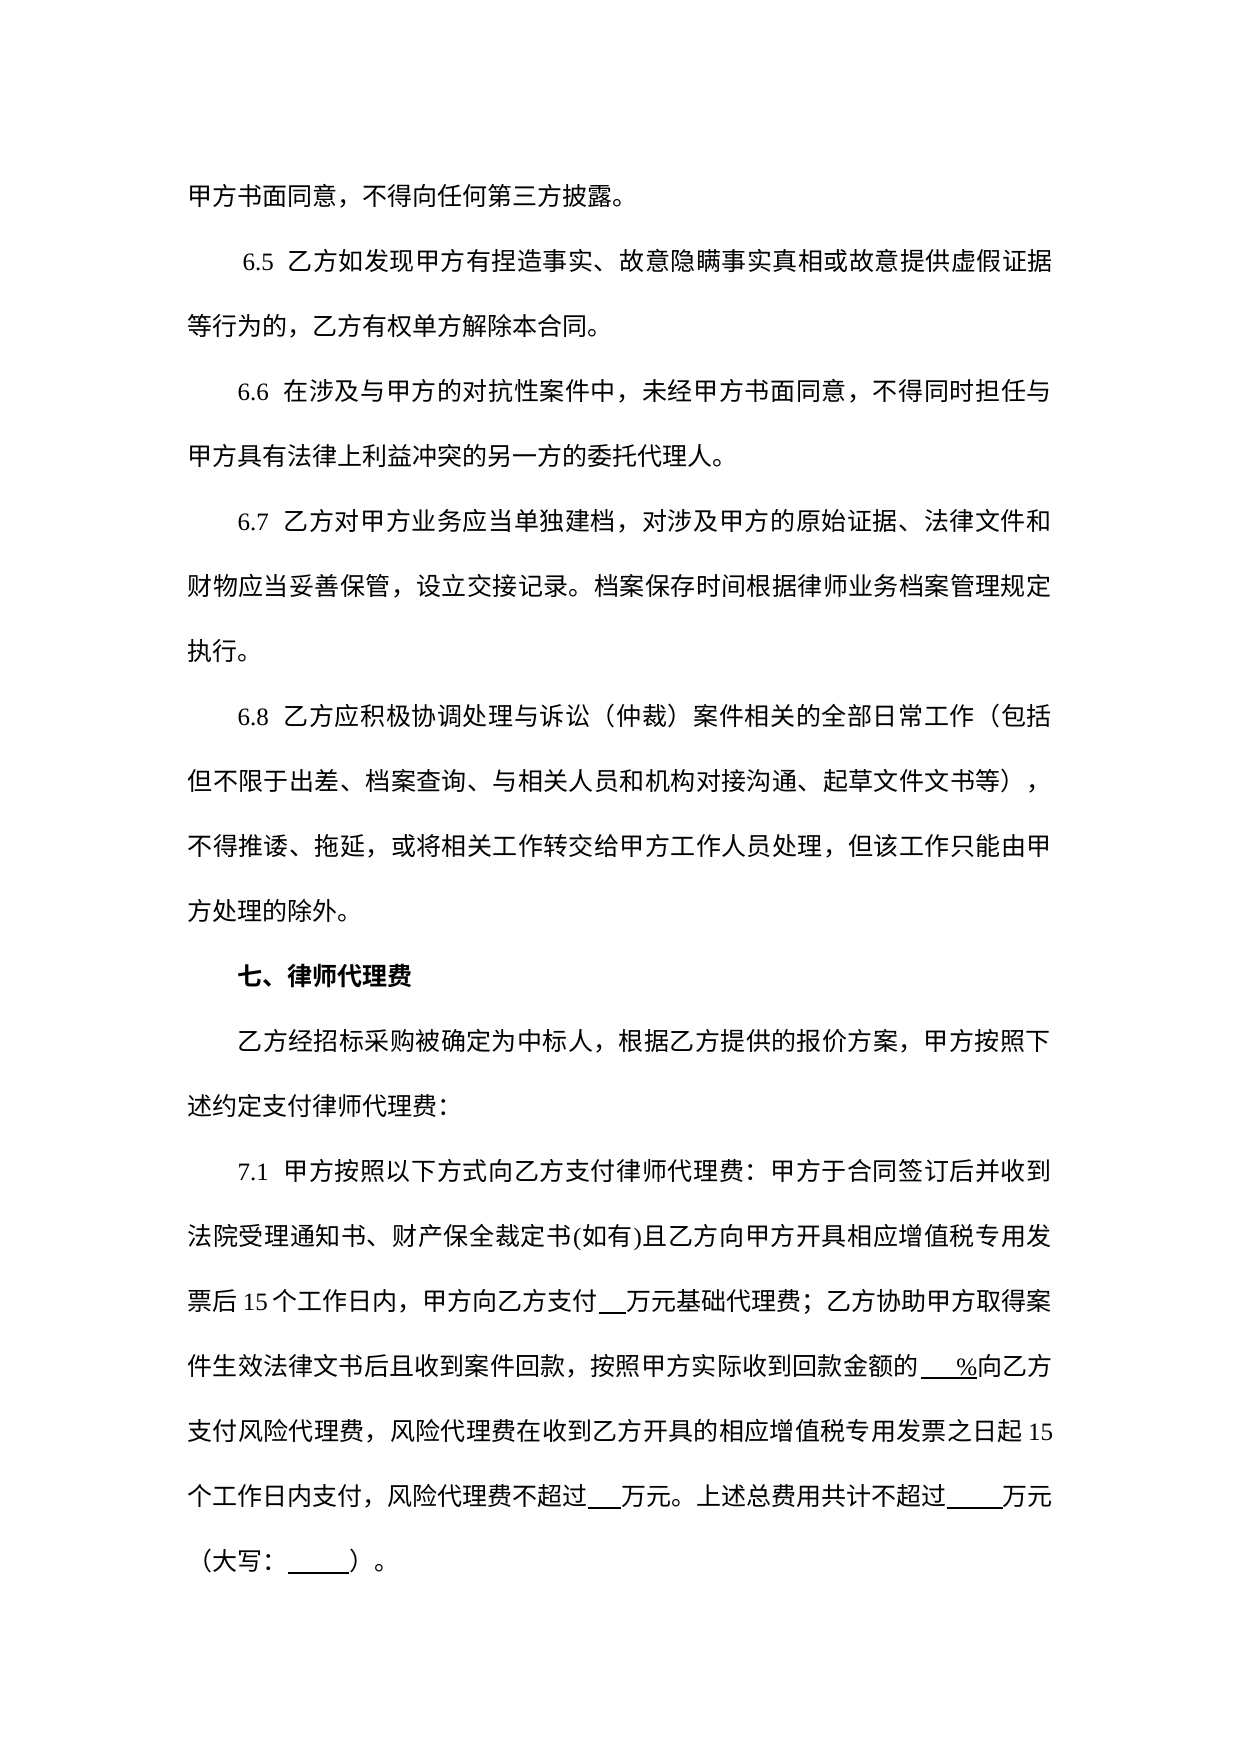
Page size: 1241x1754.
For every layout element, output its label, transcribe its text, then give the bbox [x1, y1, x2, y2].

text 6.7 乙方对甲方业务应当单独建档，对涉及甲方的原始证据、法律文件和财物应当妥善保管，设立交接记录。档案保存时间根据律师业务档案管理规定执行。 [187, 487, 1053, 682]
text 7.1 甲方按照以下方式向乙方支付律师代理费：甲方于合同签订后并收到法院受理通知书、财产保全裁定书(如有)且乙方向甲方开具相应增值税专用发票后15个工作日内，甲方向乙方支付 万元基础代理费；乙方协助甲方取得案件生效法律文书后且收到案件回款，按照甲方实际收到回款金额的 %向乙方支付风险代理费，风险代理费在收到乙方开具的相应增值税专用发票之日起15个工作日内支付，风险代理费不超过 万元。上述总费用共计不超过 万元（大写： ）。 [187, 1137, 1053, 1592]
text 6.6 在涉及与甲方的对抗性案件中，未经甲方书面同意，不得同时担任与甲方具有法律上利益冲突的另一方的委托代理人。 [187, 357, 1053, 487]
text 6.5 乙方如发现甲方有捏造事实、故意隐瞒事实真相或故意提供虚假证据等行为的，乙方有权单方解除本合同。 [187, 227, 1053, 357]
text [187, 162, 1053, 227]
text 6.8 乙方应积极协调处理与诉讼（仲裁）案件相关的全部日常工作（包括但不限于出差、档案查询、与相关人员和机构对接沟通、起草文件文书等），不得推诿、拖延，或将相关工作转交给甲方工作人员处理，但该工作只能由甲方处理的除外。 [187, 682, 1053, 942]
text 乙方经招标采购被确定为中标人，根据乙方提供的报价方案，甲方按照下述约定支付律师代理费： [187, 1007, 1053, 1137]
text 七、律师代理费 [187, 942, 1053, 1007]
